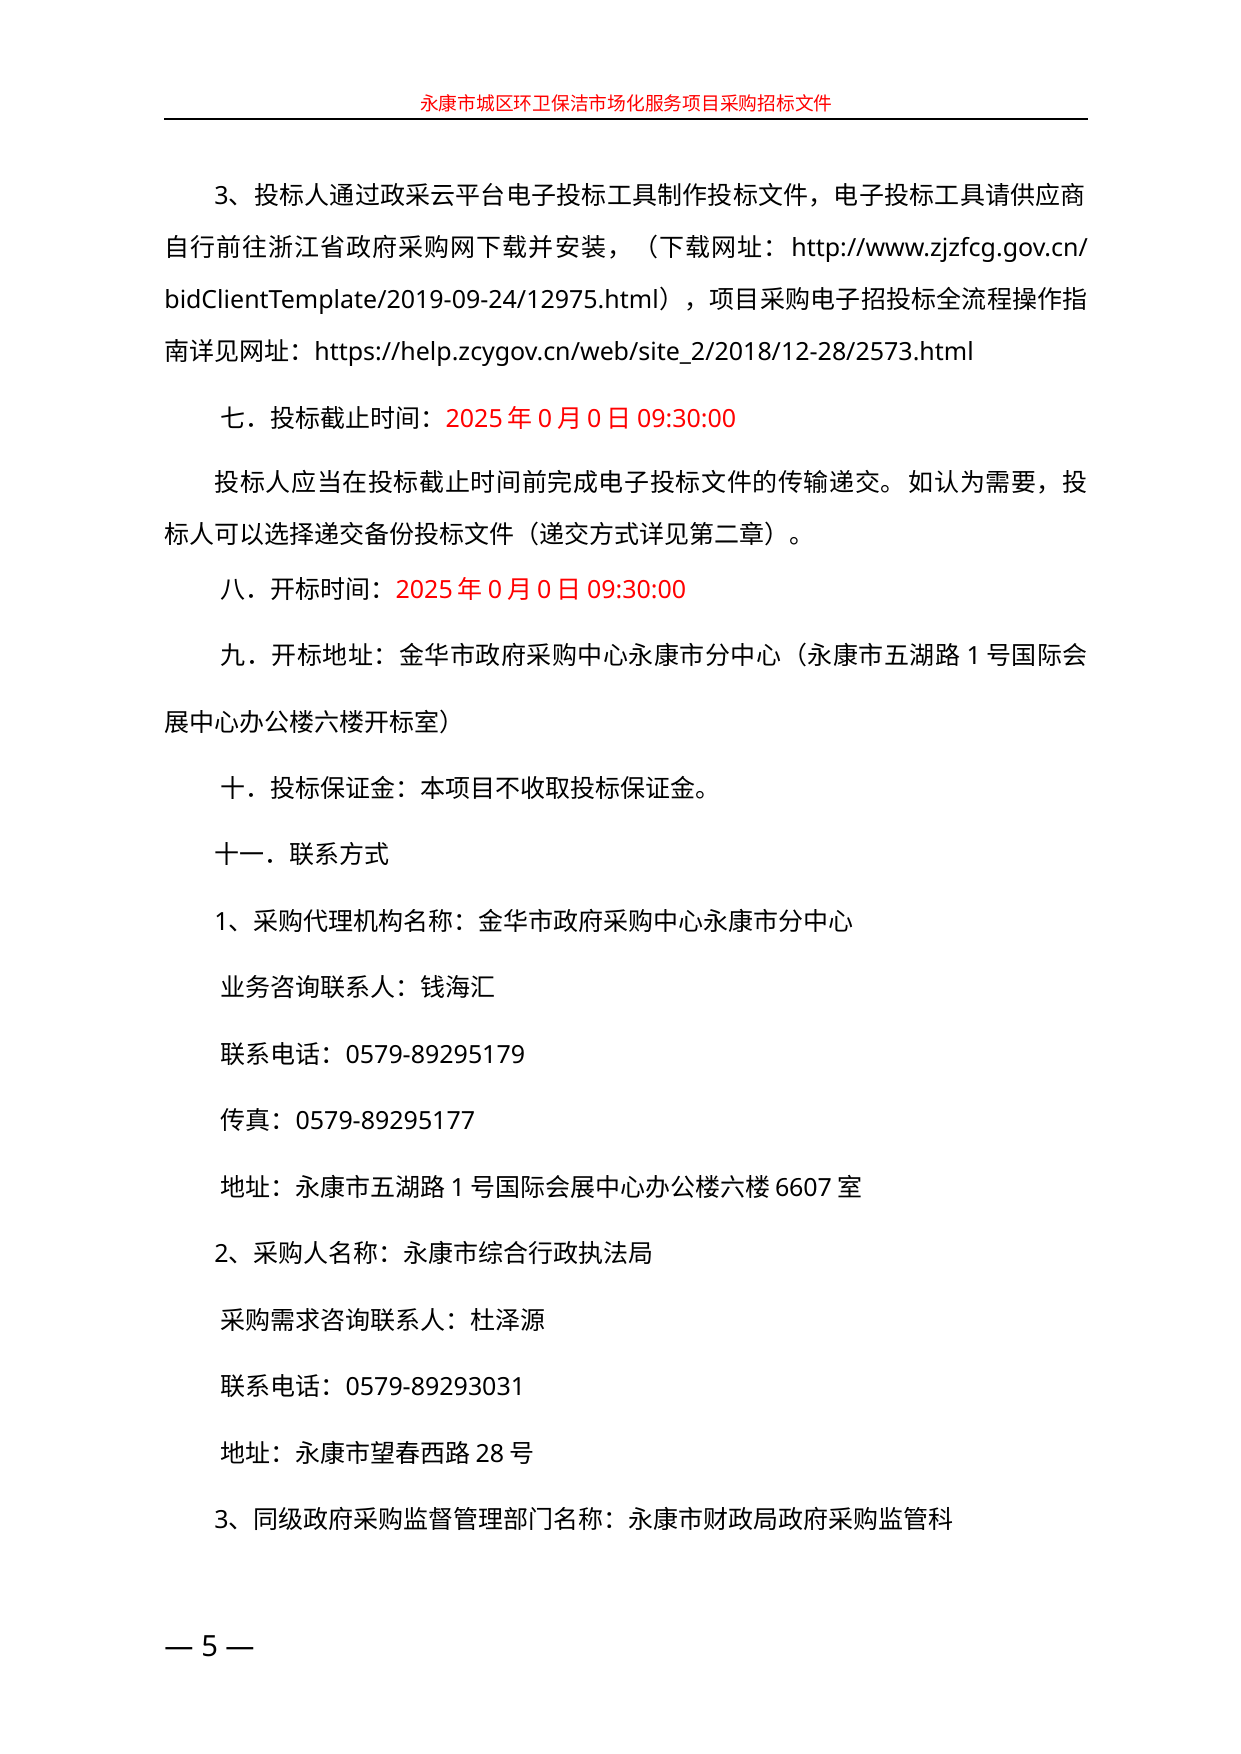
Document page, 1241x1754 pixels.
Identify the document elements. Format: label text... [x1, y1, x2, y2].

text 联系电话：0579-89293031 [164, 1351, 1088, 1418]
text 地址：永康市望春西路28号 [164, 1418, 1088, 1484]
text 3、同级政府采购监督管理部门名称：永康市财政局政府采购监管科 [164, 1484, 1088, 1551]
text 八．开标时间：2025年0月0日 09:30:00 [164, 554, 1088, 620]
text 传真：0579-89295177 [164, 1086, 1088, 1152]
text 地址：永康市五湖路1号国际会展中心办公楼六楼6607室 [164, 1152, 1088, 1218]
text 十一．联系方式 [164, 820, 1088, 886]
text 九．开标地址：金华市政府采购中心永康市分中心（永康市五湖路1号国际会展中心办公楼六楼开标室） [164, 620, 1088, 753]
text 1、采购代理机构名称：金华市政府采购中心永康市分中心 [164, 886, 1088, 953]
text 十．投标保证金：本项目不收取投标保证金。 [164, 753, 1088, 820]
text 联系电话：0579-89295179 [164, 1019, 1088, 1086]
text 2、采购人名称：永康市综合行政执法局 [164, 1218, 1088, 1285]
text 采购需求咨询联系人：杜泽源 [164, 1285, 1088, 1351]
text 3、投标人通过政采云平台电子投标工具制作投标文件，电子投标工具请供应商自行前往浙江省政府采购网下载并安装，（下载网址：http://www.zjzfcg.gov.cn/bidClientTemplate/2019-09-24/12975.html），项目采购电子招投标全流程操作指南详见网址：https://help.zcygov.cn/web/site_2/2018/12-28/2573.html [164, 162, 1088, 371]
list 投标截止时间：2025年0月0日 09:30:00 [164, 383, 1088, 450]
text 投标人应当在投标截止时间前完成电子投标文件的传输递交。如认为需要，投标人可以选择递交备份投标文件（递交方式详见第二章）。 [164, 450, 1088, 554]
text 业务咨询联系人：钱海汇 [164, 953, 1088, 1019]
